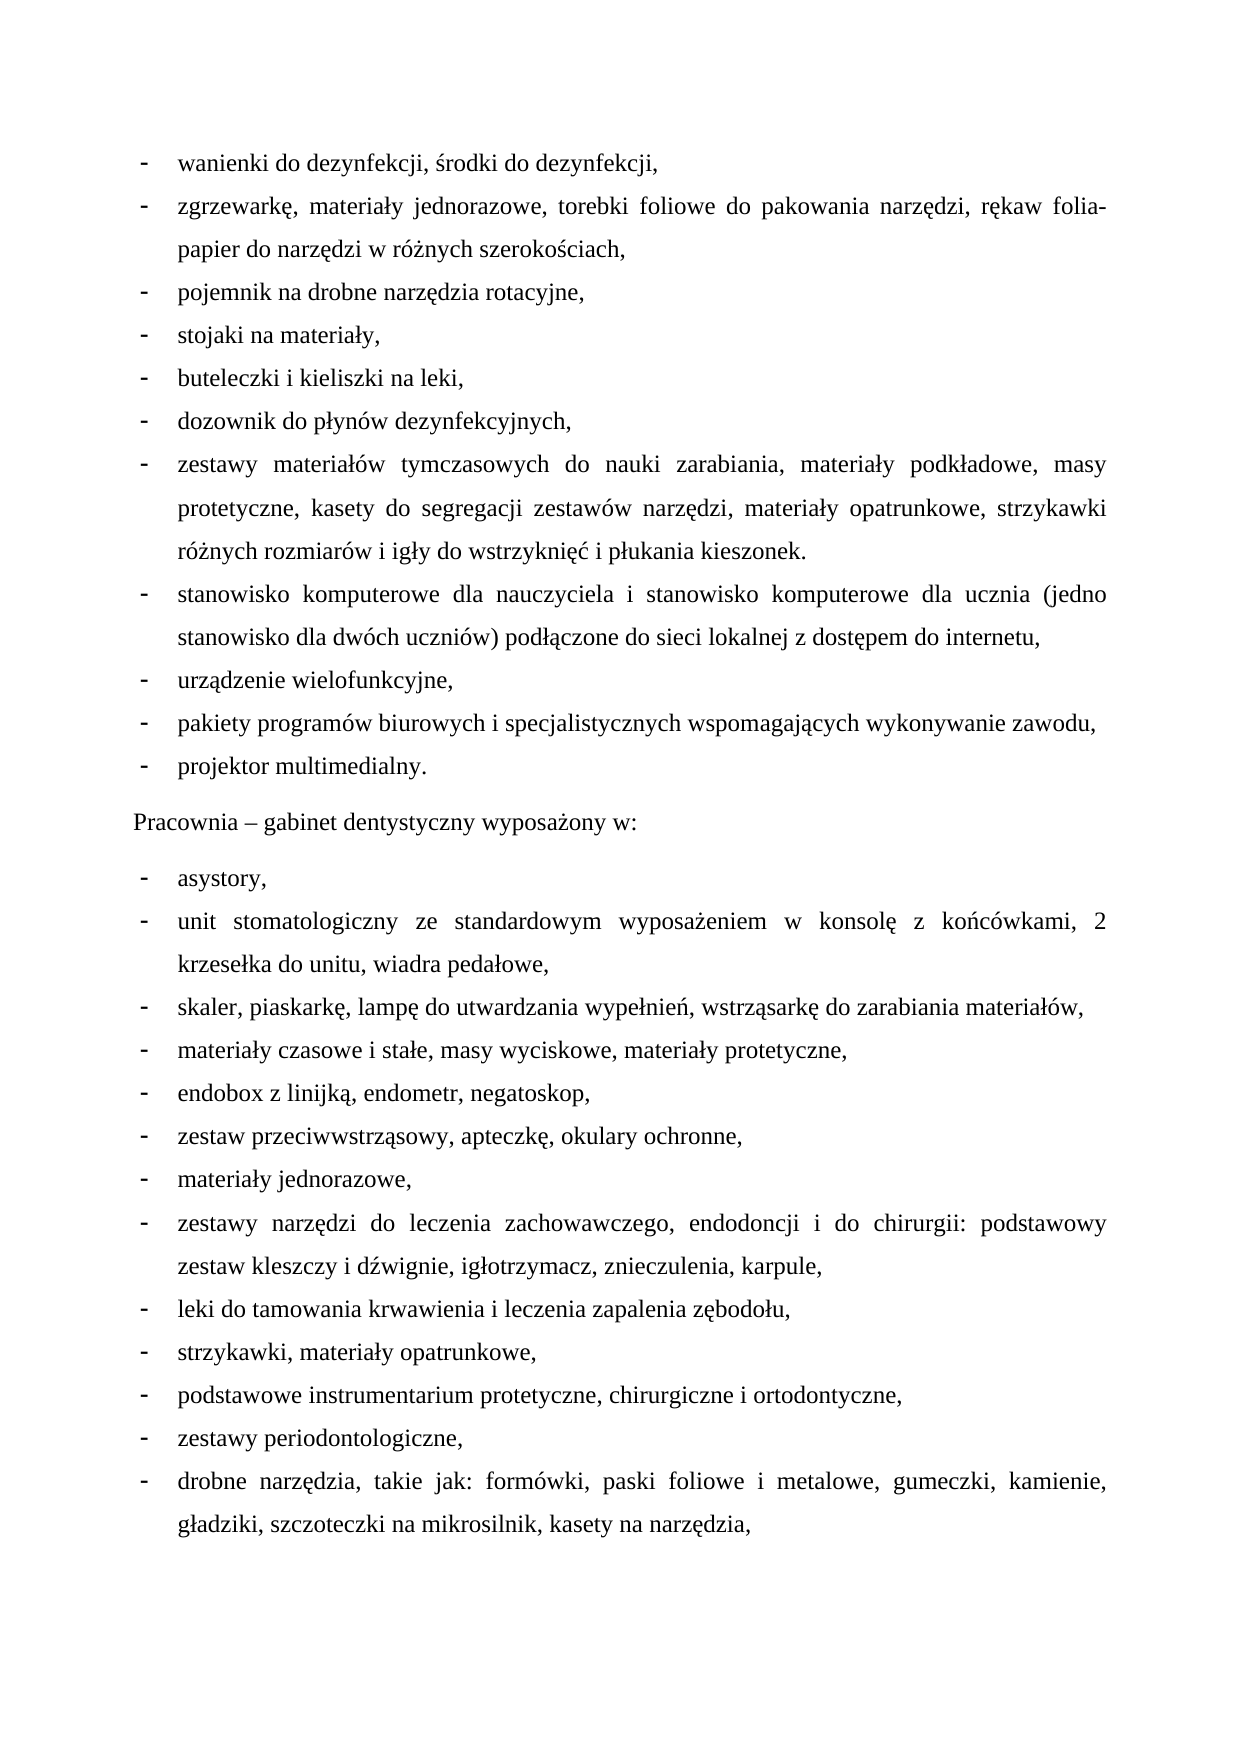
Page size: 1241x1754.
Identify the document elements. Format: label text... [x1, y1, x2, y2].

list wanienki do dezynfekcji, środki do dezynfekcji, [140, 148, 1107, 176]
list skaler, piaskarkę, lampę do utwardzania wypełnień, wstrząsarkę do zarabiania materiałów, [140, 992, 1107, 1021]
list drobne narzędzia, takie jak: formówki, paski foliowe i metalowe, gumeczki, kamienie, gładziki, szczoteczki na mikrosilnik, kasety na narzędzia, [140, 1466, 1107, 1538]
list pojemnik na drobne narzędzia rotacyjne, [140, 277, 1107, 306]
list endobox z linijką, endometr, negatoskop, [140, 1078, 1107, 1107]
list projektor multimedialny. [140, 751, 1107, 780]
list zestawy narzędzi do leczenia zachowawczego, endodoncji i do chirurgii: podstawowy zestaw kleszczy i dźwignie, igłotrzymacz, znieczulenia, karpule, [140, 1208, 1107, 1279]
list unit stomatologiczny ze standardowym wyposażeniem w konsolę z końcówkami, 2 krzesełka do unitu, wiadra pedałowe, [140, 906, 1107, 978]
list zestaw przeciwwstrząsowy, apteczkę, okulary ochronne, [140, 1121, 1107, 1150]
list zestawy periodontologiczne, [140, 1423, 1107, 1452]
list materiały jednorazowe, [140, 1164, 1107, 1193]
list strzykawki, materiały opatrunkowe, [140, 1337, 1107, 1366]
text Pracownia – gabinet dentystyczny wyposażony w: [133, 807, 1107, 836]
list urządzenie wielofunkcyjne, [140, 665, 1107, 694]
list asystory, [140, 863, 1107, 891]
list pakiety programów biurowych i specjalistycznych wspomagających wykonywanie zawodu, [140, 708, 1107, 737]
list zgrzewarkę, materiały jednorazowe, torebki foliowe do pakowania narzędzi, rękaw folia-papier do narzędzi w różnych szerokościach, [140, 191, 1107, 263]
list stanowisko komputerowe dla nauczyciela i stanowisko komputerowe dla ucznia (jedno stanowisko dla dwóch uczniów) podłączone do sieci lokalnej z dostępem do internetu, [140, 579, 1107, 651]
list stojaki na materiały, [140, 320, 1107, 349]
list materiały czasowe i stałe, masy wyciskowe, materiały protetyczne, [140, 1035, 1107, 1064]
list buteleczki i kieliszki na leki, [140, 363, 1107, 392]
list podstawowe instrumentarium protetyczne, chirurgiczne i ortodontyczne, [140, 1380, 1107, 1409]
list leki do tamowania krwawienia i leczenia zapalenia zębodołu, [140, 1294, 1107, 1323]
list zestawy materiałów tymczasowych do nauki zarabiania, materiały podkładowe, masy protetyczne, kasety do segregacji zestawów narzędzi, materiały opatrunkowe, strzykawki różnych rozmiarów i igły do wstrzyknięć i płukania kieszonek. [140, 449, 1107, 564]
list dozownik do płynów dezynfekcyjnych, [140, 406, 1107, 435]
